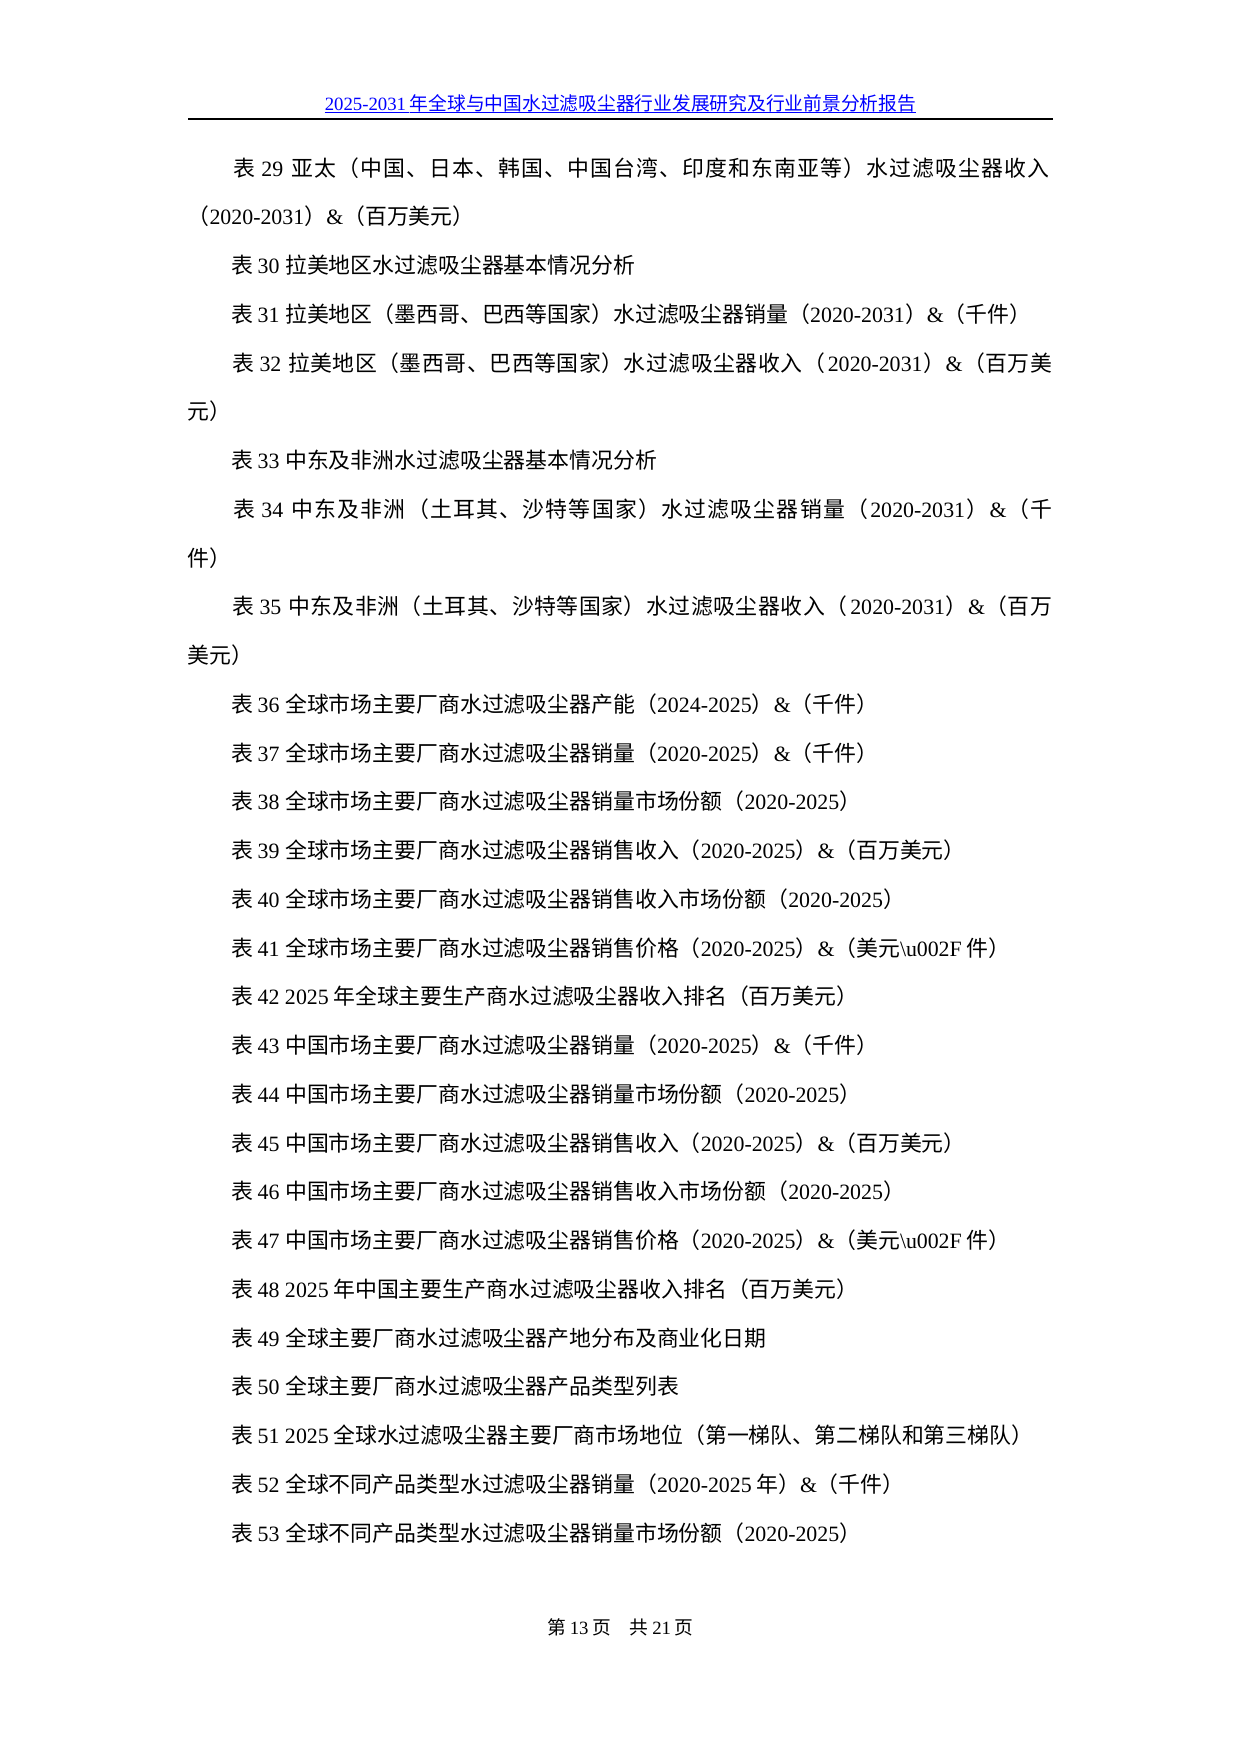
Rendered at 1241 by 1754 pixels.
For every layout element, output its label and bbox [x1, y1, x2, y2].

text [187, 150, 1053, 1548]
